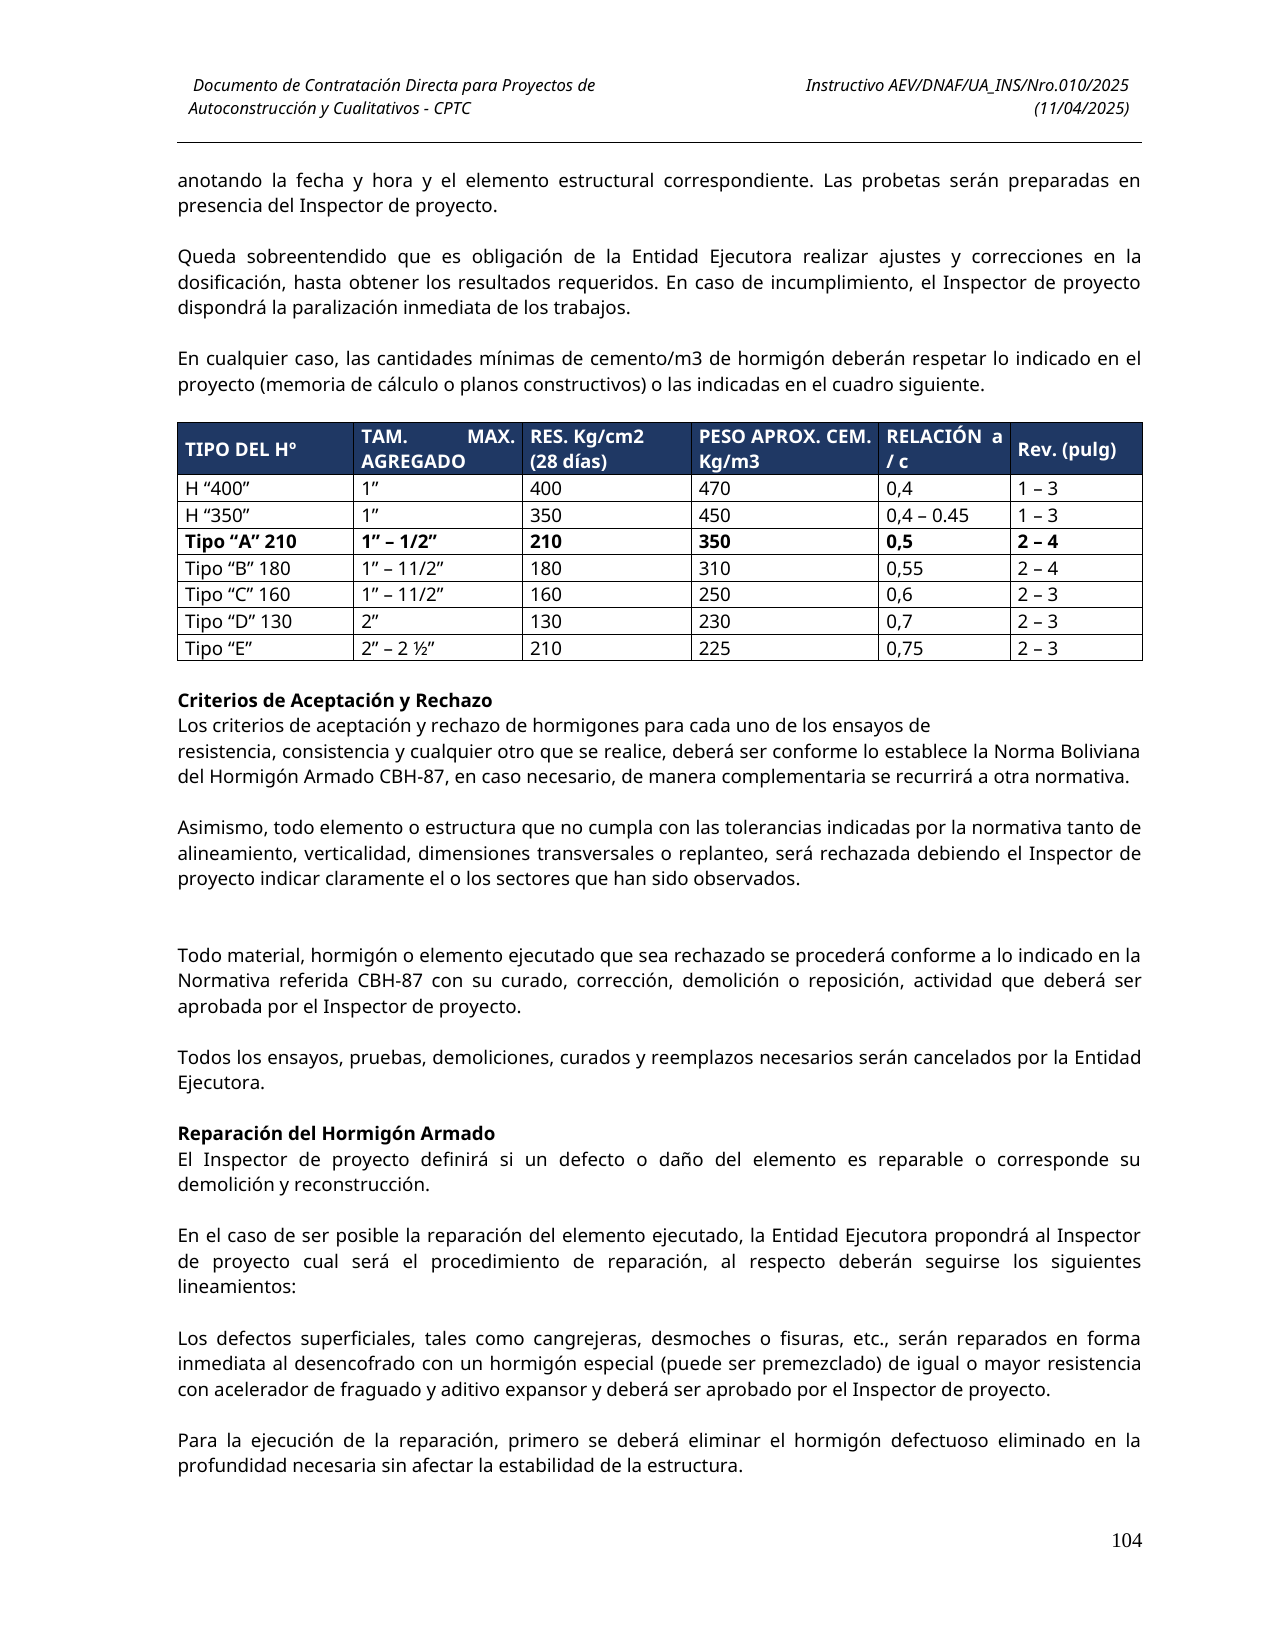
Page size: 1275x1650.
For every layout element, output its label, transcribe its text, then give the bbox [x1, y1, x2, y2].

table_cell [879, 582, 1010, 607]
text Todos los ensayos, pruebas, demoliciones, curados y reemplazos necesarios serán cancelados por la Entidad Ejecutora. [177, 1044, 1142, 1095]
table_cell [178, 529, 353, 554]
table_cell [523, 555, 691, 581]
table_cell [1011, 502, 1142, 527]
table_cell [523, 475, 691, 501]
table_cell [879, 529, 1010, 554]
text Los criterios de aceptación y rechazo de hormigones para cada uno de los ensayos de [177, 712, 1142, 738]
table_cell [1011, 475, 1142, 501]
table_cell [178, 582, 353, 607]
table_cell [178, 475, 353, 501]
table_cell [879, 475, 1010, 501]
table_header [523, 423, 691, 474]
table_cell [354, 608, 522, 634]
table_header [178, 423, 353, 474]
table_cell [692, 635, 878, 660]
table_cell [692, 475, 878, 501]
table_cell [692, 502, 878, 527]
text Para la ejecución de la reparación, primero se deberá eliminar el hormigón defectuoso eliminado en la profundidad necesaria sin afectar la estabilidad de la estructura. [177, 1427, 1142, 1478]
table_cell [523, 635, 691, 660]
text El Inspector de proyecto definirá si un defecto o daño del elemento es reparable o corresponde su demolición y reconstrucción. [177, 1146, 1142, 1197]
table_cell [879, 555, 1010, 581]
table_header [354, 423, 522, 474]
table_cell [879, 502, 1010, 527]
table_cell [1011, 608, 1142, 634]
text En el caso de ser posible la reparación del elemento ejecutado, la Entidad Ejecutora propondrá al Inspector de proyecto cual será el procedimiento de reparación, al respecto deberán seguirse los siguientes lineamientos: [177, 1223, 1142, 1299]
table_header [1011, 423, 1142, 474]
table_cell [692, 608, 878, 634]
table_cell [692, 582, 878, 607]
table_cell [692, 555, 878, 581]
text Asimismo, todo elemento o estructura que no cumpla con las tolerancias indicadas por la normativa tanto de alineamiento, verticalidad, dimensiones transversales o replanteo, será rechazada debiendo el Inspector de proyecto indicar claramente el o los sectores que han sido observados. [177, 814, 1142, 891]
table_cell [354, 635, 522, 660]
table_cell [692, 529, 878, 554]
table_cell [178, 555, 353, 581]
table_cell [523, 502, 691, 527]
text Criterios de Aceptación y Rechazo [177, 687, 1142, 712]
text En cualquier caso, las cantidades mínimas de cemento/m3 de hormigón deberán respetar lo indicado en el proyecto (memoria de cálculo o planos constructivos) o las indicadas en el cuadro siguiente. [177, 346, 1142, 397]
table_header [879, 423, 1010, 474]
text Los defectos superficiales, tales como cangrejeras, desmoches o fisuras, etc., serán reparados en forma inmediata al desencofrado con un hormigón especial (puede ser premezclado) de igual o mayor resistencia con acelerador de fraguado y aditivo expansor y deberá ser aprobado por el Inspector de proyecto. [177, 1325, 1142, 1401]
text resistencia, consistencia y cualquier otro que se realice, deberá ser conforme lo establece la Norma Boliviana del Hormigón Armado CBH-87, en caso necesario, de manera complementaria se recurrirá a otra normativa. [177, 738, 1142, 789]
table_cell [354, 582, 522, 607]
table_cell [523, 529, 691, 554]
text Queda sobreentendido que es obligación de la Entidad Ejecutora realizar ajustes y correcciones en la dosificación, hasta obtener los resultados requeridos. En caso de incumplimiento, el Inspector de proyecto dispondrá la paralización inmediata de los trabajos. [177, 244, 1142, 320]
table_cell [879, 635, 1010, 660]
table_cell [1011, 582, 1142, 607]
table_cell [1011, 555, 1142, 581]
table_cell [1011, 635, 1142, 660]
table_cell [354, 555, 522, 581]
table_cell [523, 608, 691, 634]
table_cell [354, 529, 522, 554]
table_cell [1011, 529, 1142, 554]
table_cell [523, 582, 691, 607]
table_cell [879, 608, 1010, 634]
text Todo material, hormigón o elemento ejecutado que sea rechazado se procederá conforme a lo indicado en la Normativa referida CBH-87 con su curado, corrección, demolición o reposición, actividad que deberá ser aprobada por el Inspector de proyecto. [177, 942, 1142, 1019]
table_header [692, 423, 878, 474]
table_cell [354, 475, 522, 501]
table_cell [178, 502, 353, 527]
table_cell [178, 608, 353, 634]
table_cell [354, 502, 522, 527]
text Reparación del Hormigón Armado [177, 1121, 1142, 1146]
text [177, 167, 1142, 218]
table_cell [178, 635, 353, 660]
